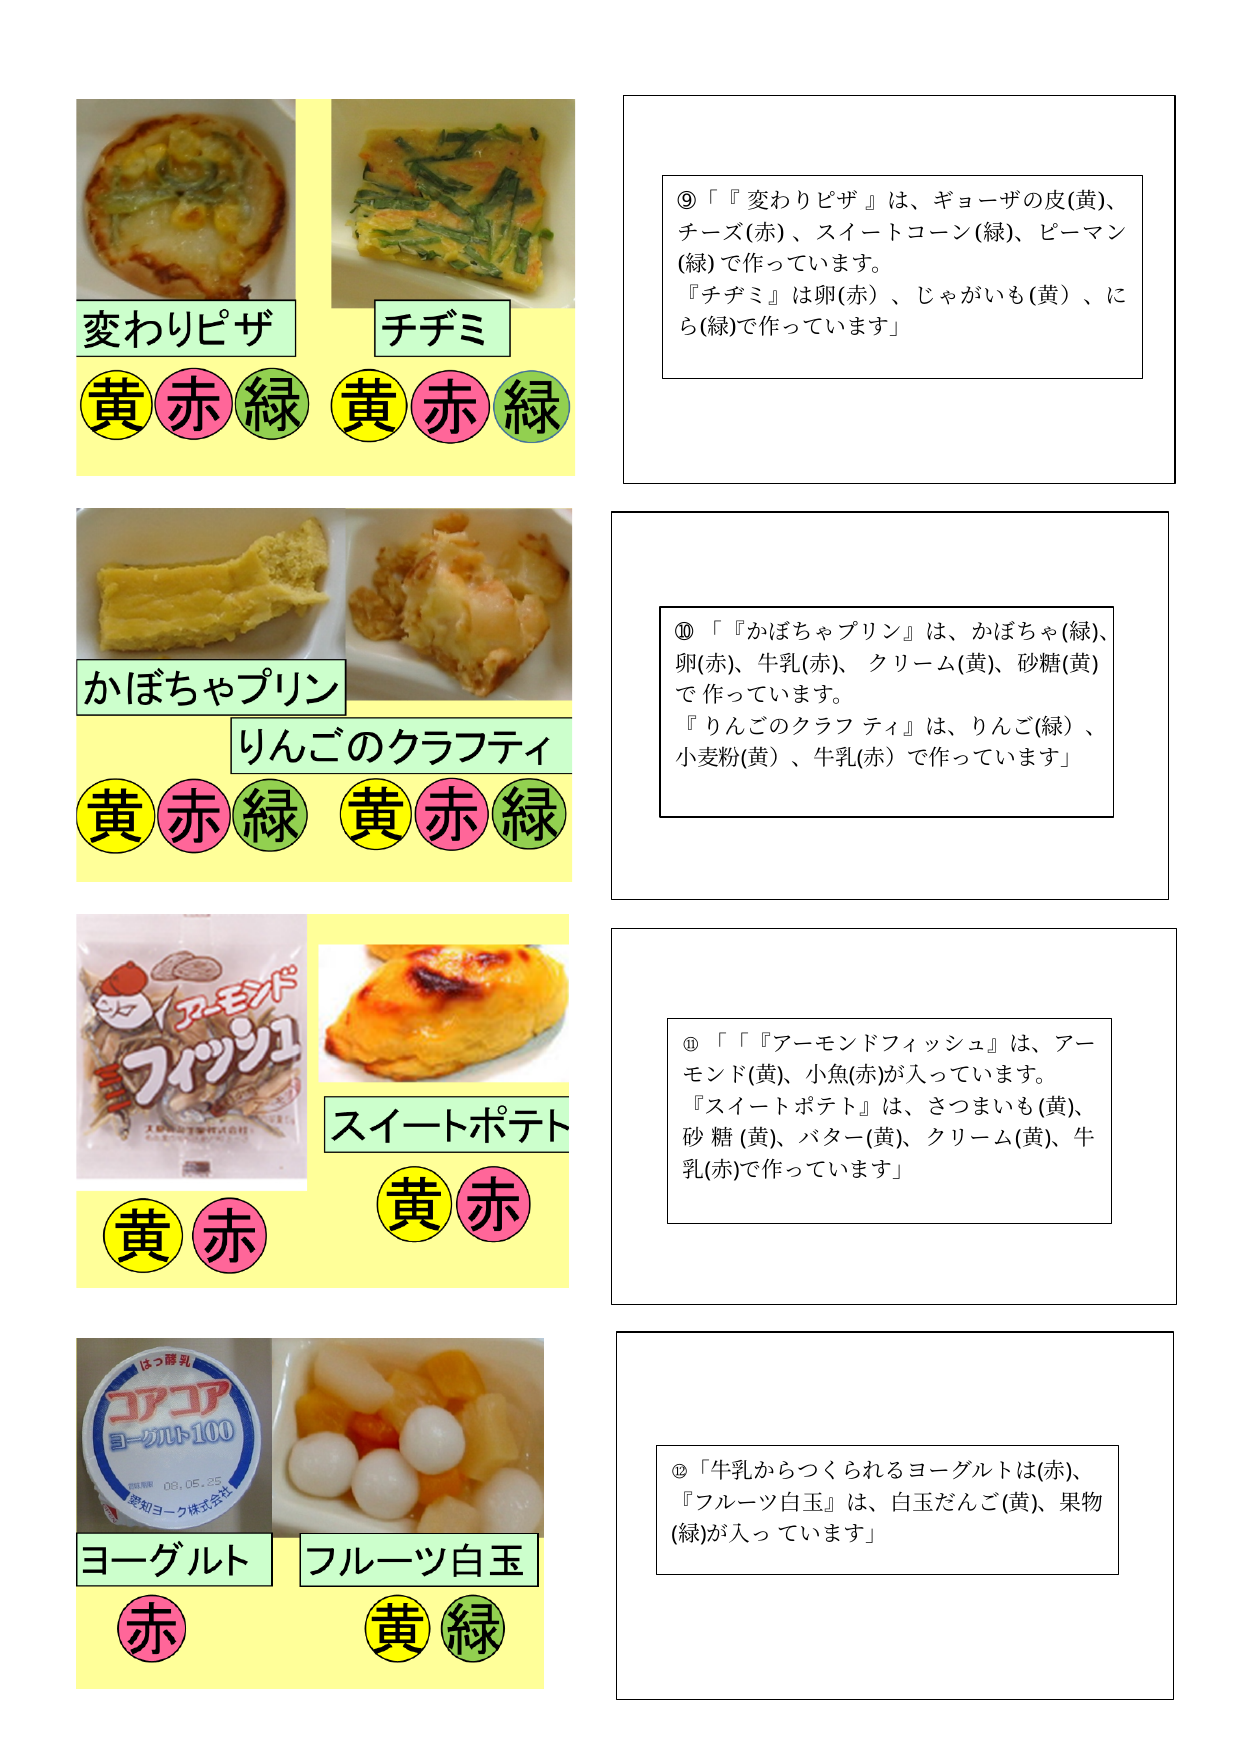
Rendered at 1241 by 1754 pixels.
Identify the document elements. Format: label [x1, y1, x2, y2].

picture [75, 99, 575, 475]
picture [75, 508, 572, 880]
picture [75, 1338, 544, 1688]
picture [75, 914, 569, 1287]
